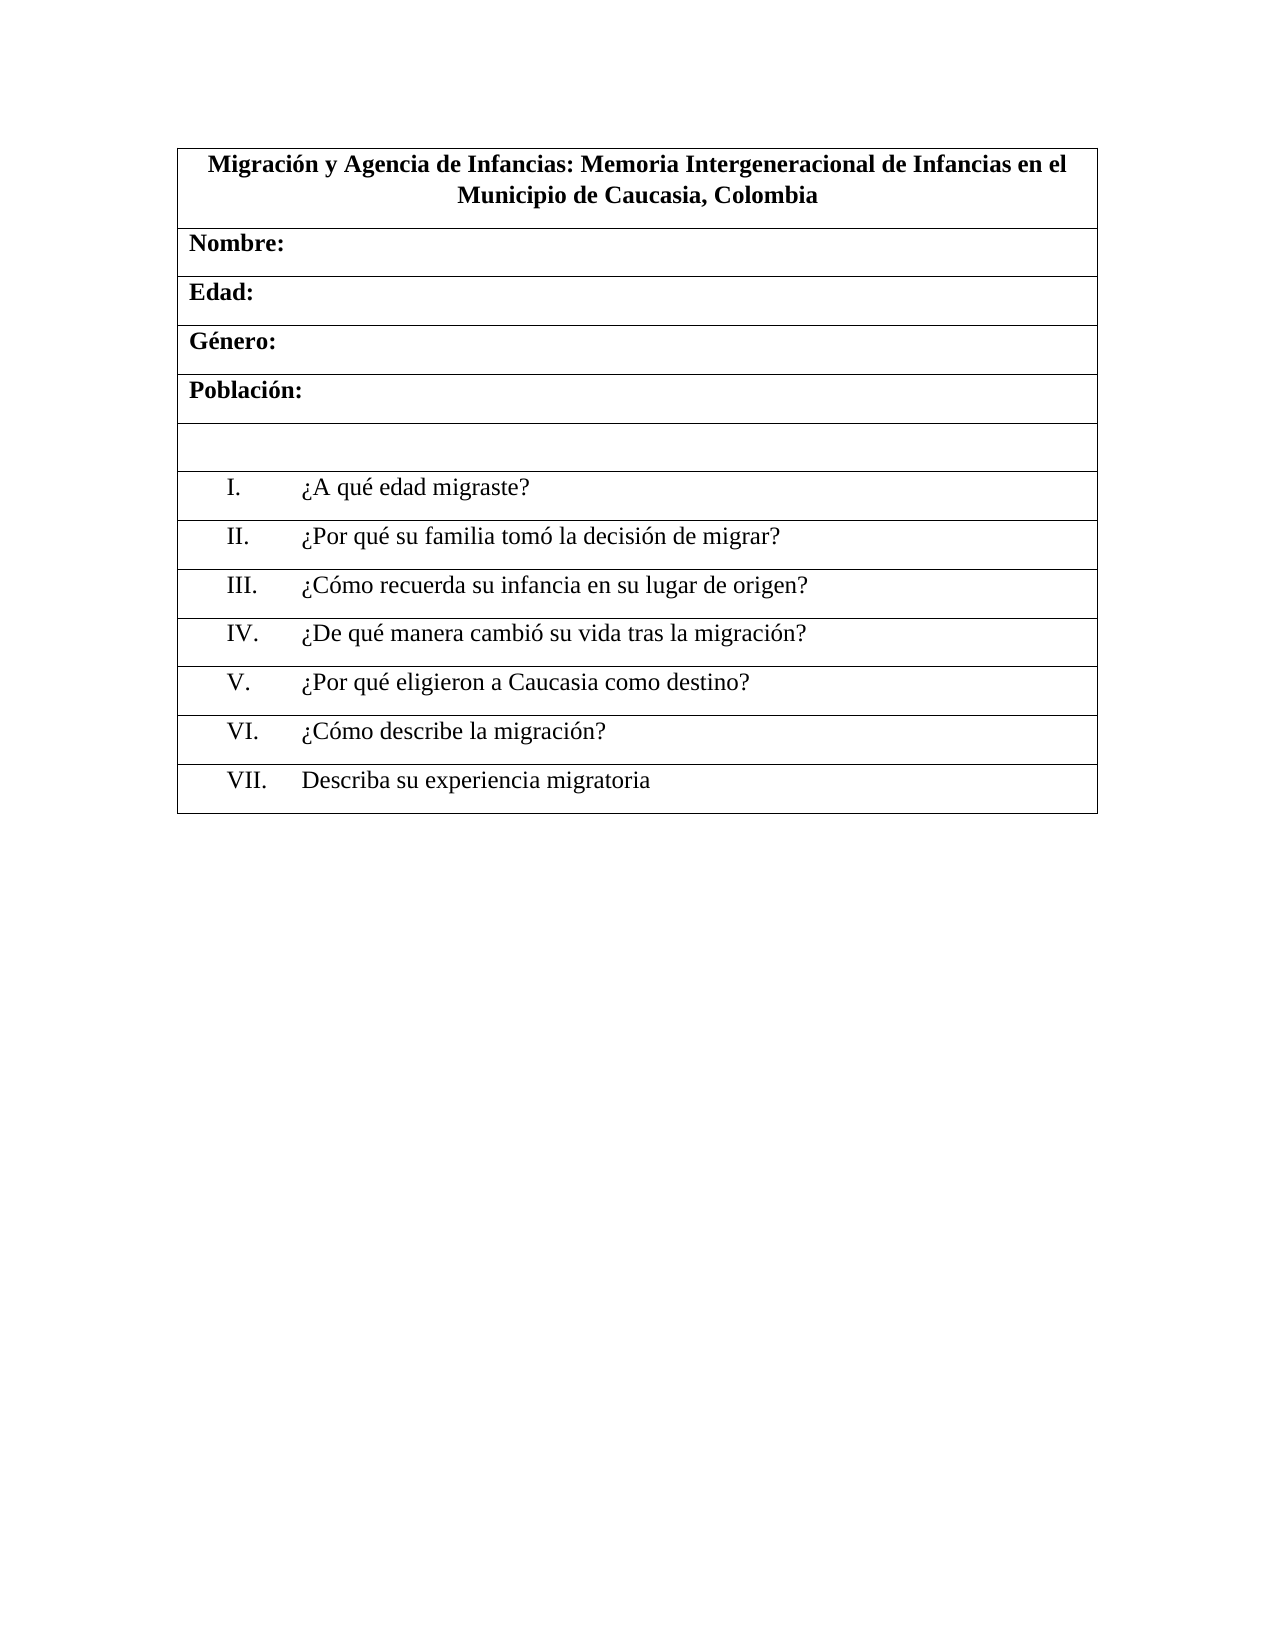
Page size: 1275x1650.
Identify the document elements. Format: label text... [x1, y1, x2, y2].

table_cell ¿A qué edad migraste? [178, 472, 1097, 520]
table_cell ¿Por qué su familia tomó la decisión de migrar? [178, 521, 1097, 569]
table_cell ¿De qué manera cambió su vida tras la migración? [178, 619, 1097, 666]
table_cell Género: [178, 326, 1097, 374]
table_cell ¿Cómo describe la migración? [178, 716, 1097, 764]
table_cell Población: [178, 375, 1097, 422]
table_cell Nombre: [178, 229, 1097, 276]
table_header Migración y Agencia de Infancias: Memoria Intergeneracional de Infancias en el Municipio de Caucasia, Colombia [178, 149, 1097, 227]
table_cell Edad: [178, 277, 1097, 325]
table_cell [178, 424, 1097, 471]
table_cell ¿Cómo recuerda su infancia en su lugar de origen? [178, 570, 1097, 617]
table_cell Describa su experiencia migratoria [178, 765, 1097, 812]
table_cell ¿Por qué eligieron a Caucasia como destino? [178, 667, 1097, 715]
